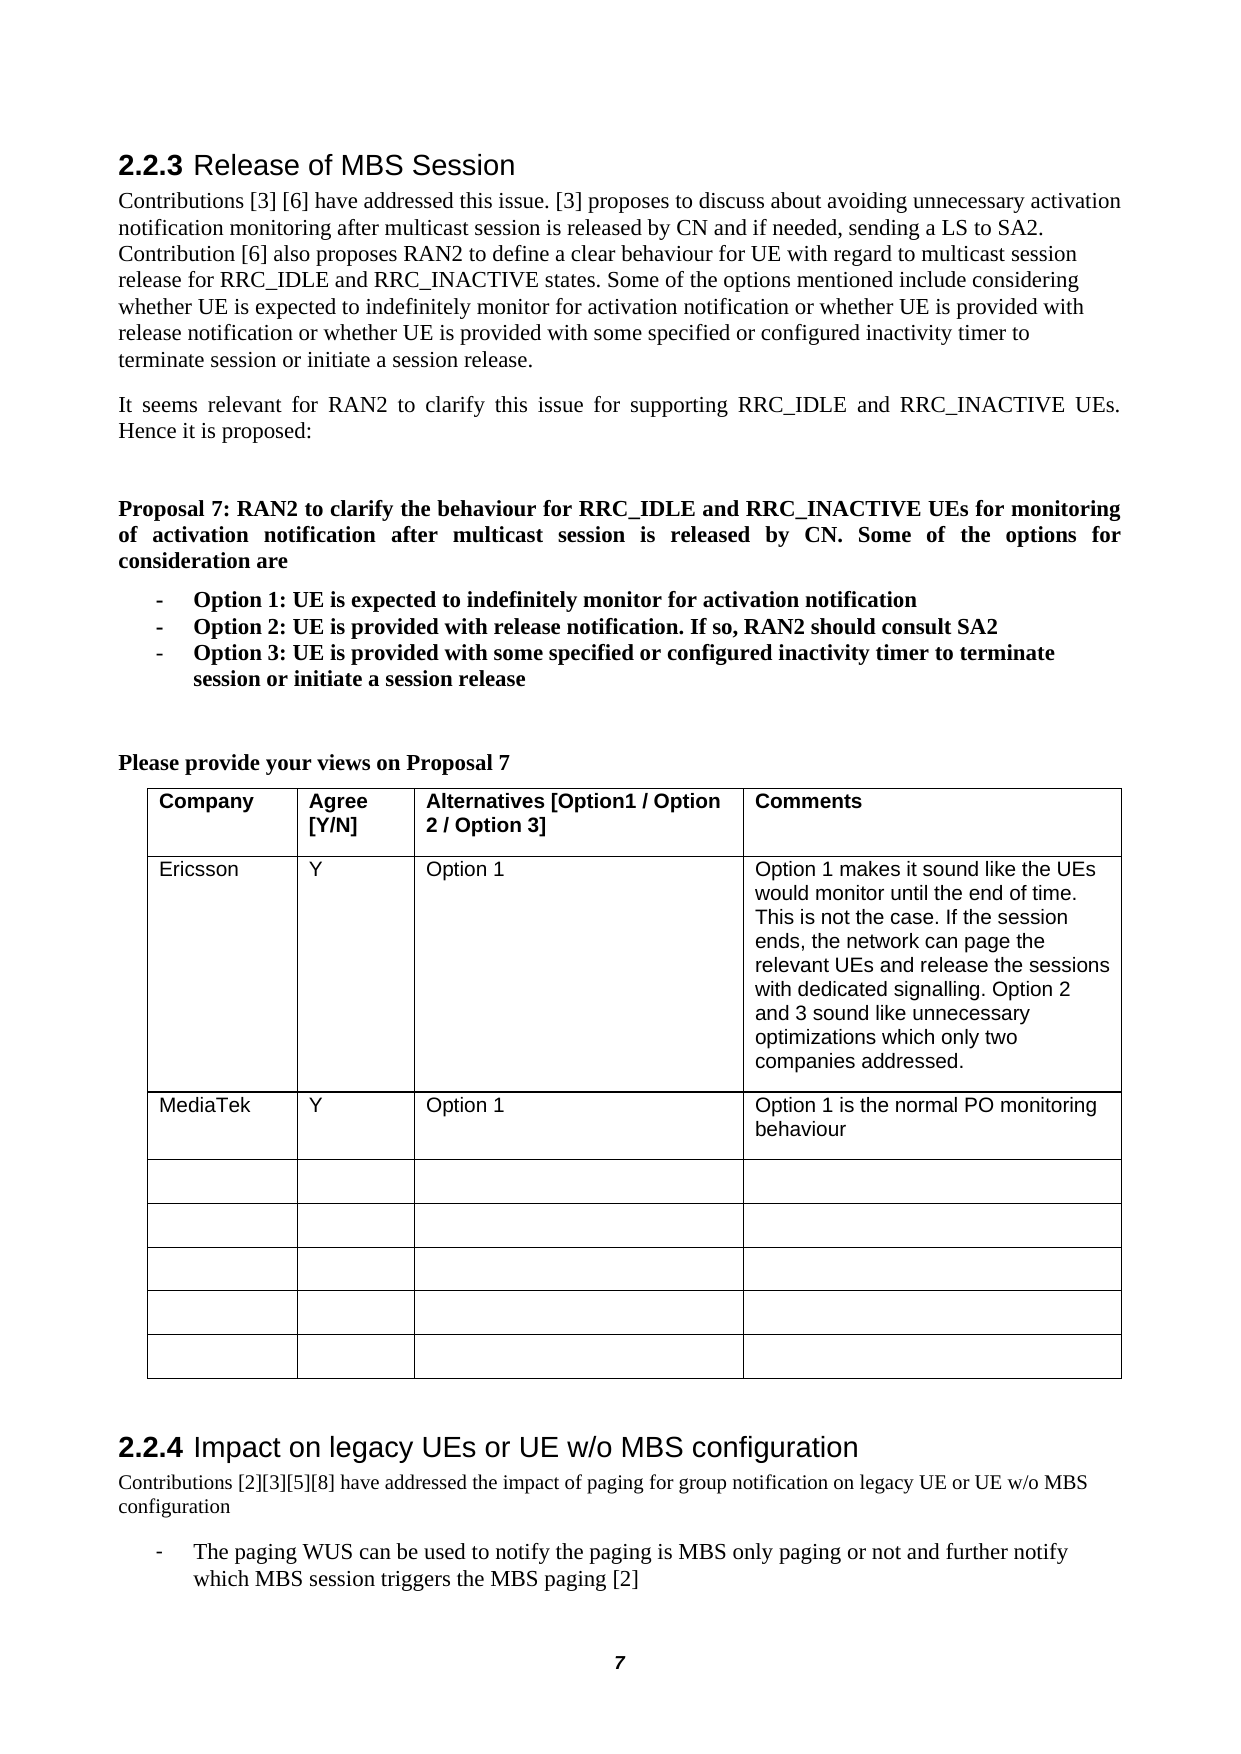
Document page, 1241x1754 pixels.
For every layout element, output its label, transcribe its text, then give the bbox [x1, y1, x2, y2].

table_cell [148, 1335, 297, 1378]
table_cell [148, 1291, 297, 1334]
table_cell [744, 1291, 1121, 1334]
table_cell [415, 1248, 743, 1290]
table_cell Option 1 is the normal PO monitoring behaviour [744, 1093, 1121, 1159]
table_header Comments [744, 789, 1121, 856]
table_cell [298, 1160, 414, 1203]
table_cell [415, 1160, 743, 1203]
list The paging WUS can be used to notify the paging is MBS only paging or not and further notify which MBS session triggers the MBS paging [2] [156, 1537, 1122, 1591]
text Please provide your views on Proposal 7 [118, 749, 1122, 776]
text Contributions [2][3][5][8] have addressed the impact of paging for group notification on legacy UE or UE w/o MBS configuration [118, 1470, 1122, 1518]
table_cell [298, 1248, 414, 1290]
table_cell Y [298, 857, 414, 1091]
table_cell [415, 1204, 743, 1247]
subtitle Impact on legacy UEs or UE w/o MBS configuration [118, 1430, 1122, 1464]
table_cell Option 1 [415, 1093, 743, 1159]
table_header Agree [Y/N] [298, 789, 414, 856]
subtitle Release of MBS Session [118, 148, 1122, 181]
table_cell [148, 1204, 297, 1247]
list Option 2: UE is provided with release notification. If so, RAN2 should consult SA2 [156, 613, 1122, 639]
table_cell [148, 1248, 297, 1290]
text It seems relevant for RAN2 to clarify this issue for supporting RRC_IDLE and RRC_INACTIVE UEs. Hence it is proposed: [118, 391, 1122, 443]
table_cell [148, 1160, 297, 1203]
table_cell Y [298, 1093, 414, 1159]
text Proposal 7: RAN2 to clarify the behaviour for RRC_IDLE and RRC_INACTIVE UEs for monitoring of activation notification after multicast session is released by CN. Some of the options for consideration are [118, 495, 1122, 574]
table_cell Option 1 makes it sound like the UEs would monitor until the end of time. This is not the case. If the session ends, the network can page the relevant UEs and release the sessions with dedicated signalling. Option 2 and 3 sound like unnecessary optimizations which only two companies addressed. [744, 857, 1121, 1091]
table_cell [415, 1291, 743, 1334]
table_cell Ericsson [148, 857, 297, 1091]
table_cell MediaTek [148, 1093, 297, 1159]
table_cell [298, 1204, 414, 1247]
table_cell [744, 1204, 1121, 1247]
table_cell [744, 1160, 1121, 1203]
table_cell [298, 1335, 414, 1378]
table_cell [744, 1248, 1121, 1290]
table_cell [415, 1335, 743, 1378]
table_cell Option 1 [415, 857, 743, 1091]
table_header Alternatives [Option1 / Option 2 / Option 3] [415, 789, 743, 856]
table_cell [744, 1335, 1121, 1378]
list Option 3: UE is provided with some specified or configured inactivity timer to terminate session or initiate a session release [156, 639, 1122, 692]
table_header Company [148, 789, 297, 856]
table_cell [298, 1291, 414, 1334]
list Option 1: UE is expected to indefinitely monitor for activation notification [156, 586, 1122, 613]
text Contributions [3] [6] have addressed this issue. [3] proposes to discuss about avoiding unnecessary activation notification monitoring after multicast session is released by CN and if needed, sending a LS to SA2. Contribution [6] also proposes RAN2 to define a clear behaviour for UE with regard to multicast session release for RRC_IDLE and RRC_INACTIVE states. Some of the options mentioned include considering whether UE is expected to indefinitely monitor for activation notification or whether UE is provided with release notification or whether UE is provided with some specified or configured inactivity timer to terminate session or initiate a session release. [118, 187, 1122, 372]
